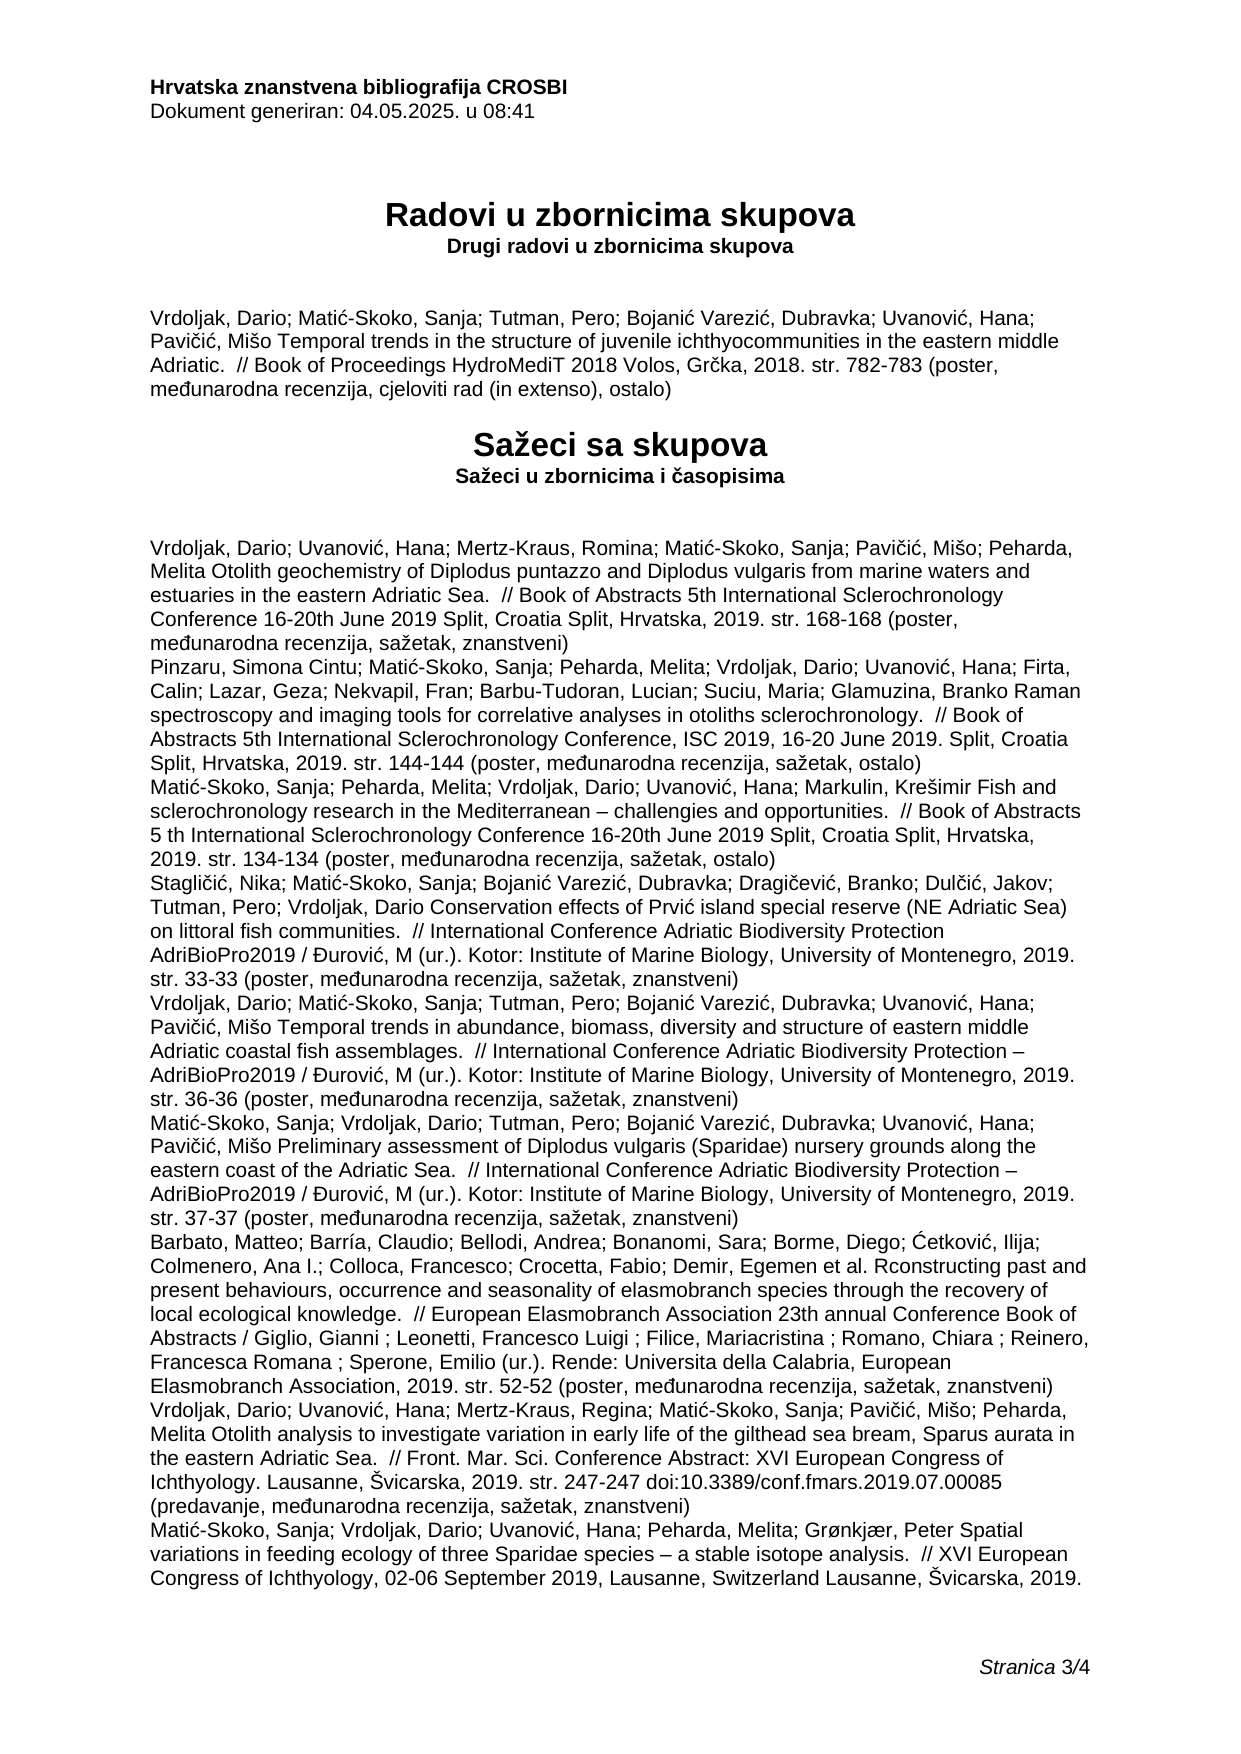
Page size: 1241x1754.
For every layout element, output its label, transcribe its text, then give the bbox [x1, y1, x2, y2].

subtitle Sažeci u zbornicima i časopisima [150, 463, 1090, 487]
subtitle Sažeci sa skupova [150, 425, 1090, 463]
text Barbato, Matteo; Barría, Claudio; Bellodi, Andrea; Bonanomi, Sara; Borme, Diego; Ćetković, Ilija; Colmenero, Ana I.; Colloca, Francesco; Crocetta, Fabio; Demir, Egemen et al. [150, 1230, 1090, 1398]
text Stagličić, Nika; Matić-Skoko, Sanja; Bojanić Varezić, Dubravka; Dragičević, Branko; Dulčić, Jakov; Tutman, Pero; Vrdoljak, Dario [150, 871, 1090, 991]
text Vrdoljak, Dario; Matić-Skoko, Sanja; Tutman, Pero; Bojanić Varezić, Dubravka; Uvanović, Hana; Pavičić, Mišo [150, 991, 1090, 1110]
text Vrdoljak, Dario; Uvanović, Hana; Mertz-Kraus, Romina; Matić-Skoko, Sanja; Pavičić, Mišo; Peharda, Melita [150, 535, 1090, 655]
text Matić-Skoko, Sanja; Vrdoljak, Dario; Tutman, Pero; Bojanić Varezić, Dubravka; Uvanović, Hana; Pavičić, Mišo [150, 1110, 1090, 1230]
text Pinzaru, Simona Cintu; Matić-Skoko, Sanja; Peharda, Melita; Vrdoljak, Dario; Uvanović, Hana; Firta, Calin; Lazar, Geza; Nekvapil, Fran; Barbu-Tudoran, Lucian; Suciu, Maria; Glamuzina, Branko [150, 655, 1090, 775]
text Vrdoljak, Dario; Matić-Skoko, Sanja; Tutman, Pero; Bojanić Varezić, Dubravka; Uvanović, Hana; Pavičić, Mišo [150, 305, 1090, 401]
subtitle Radovi u zbornicima skupova [150, 195, 1090, 233]
text Matić-Skoko, Sanja; Peharda, Melita; Vrdoljak, Dario; Uvanović, Hana; Markulin, Krešimir [150, 775, 1090, 871]
text Vrdoljak, Dario; Uvanović, Hana; Mertz-Kraus, Regina; Matić-Skoko, Sanja; Pavičić, Mišo; Peharda, Melita [150, 1398, 1090, 1518]
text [150, 1518, 1090, 1589]
subtitle Drugi radovi u zbornicima skupova [150, 233, 1090, 257]
